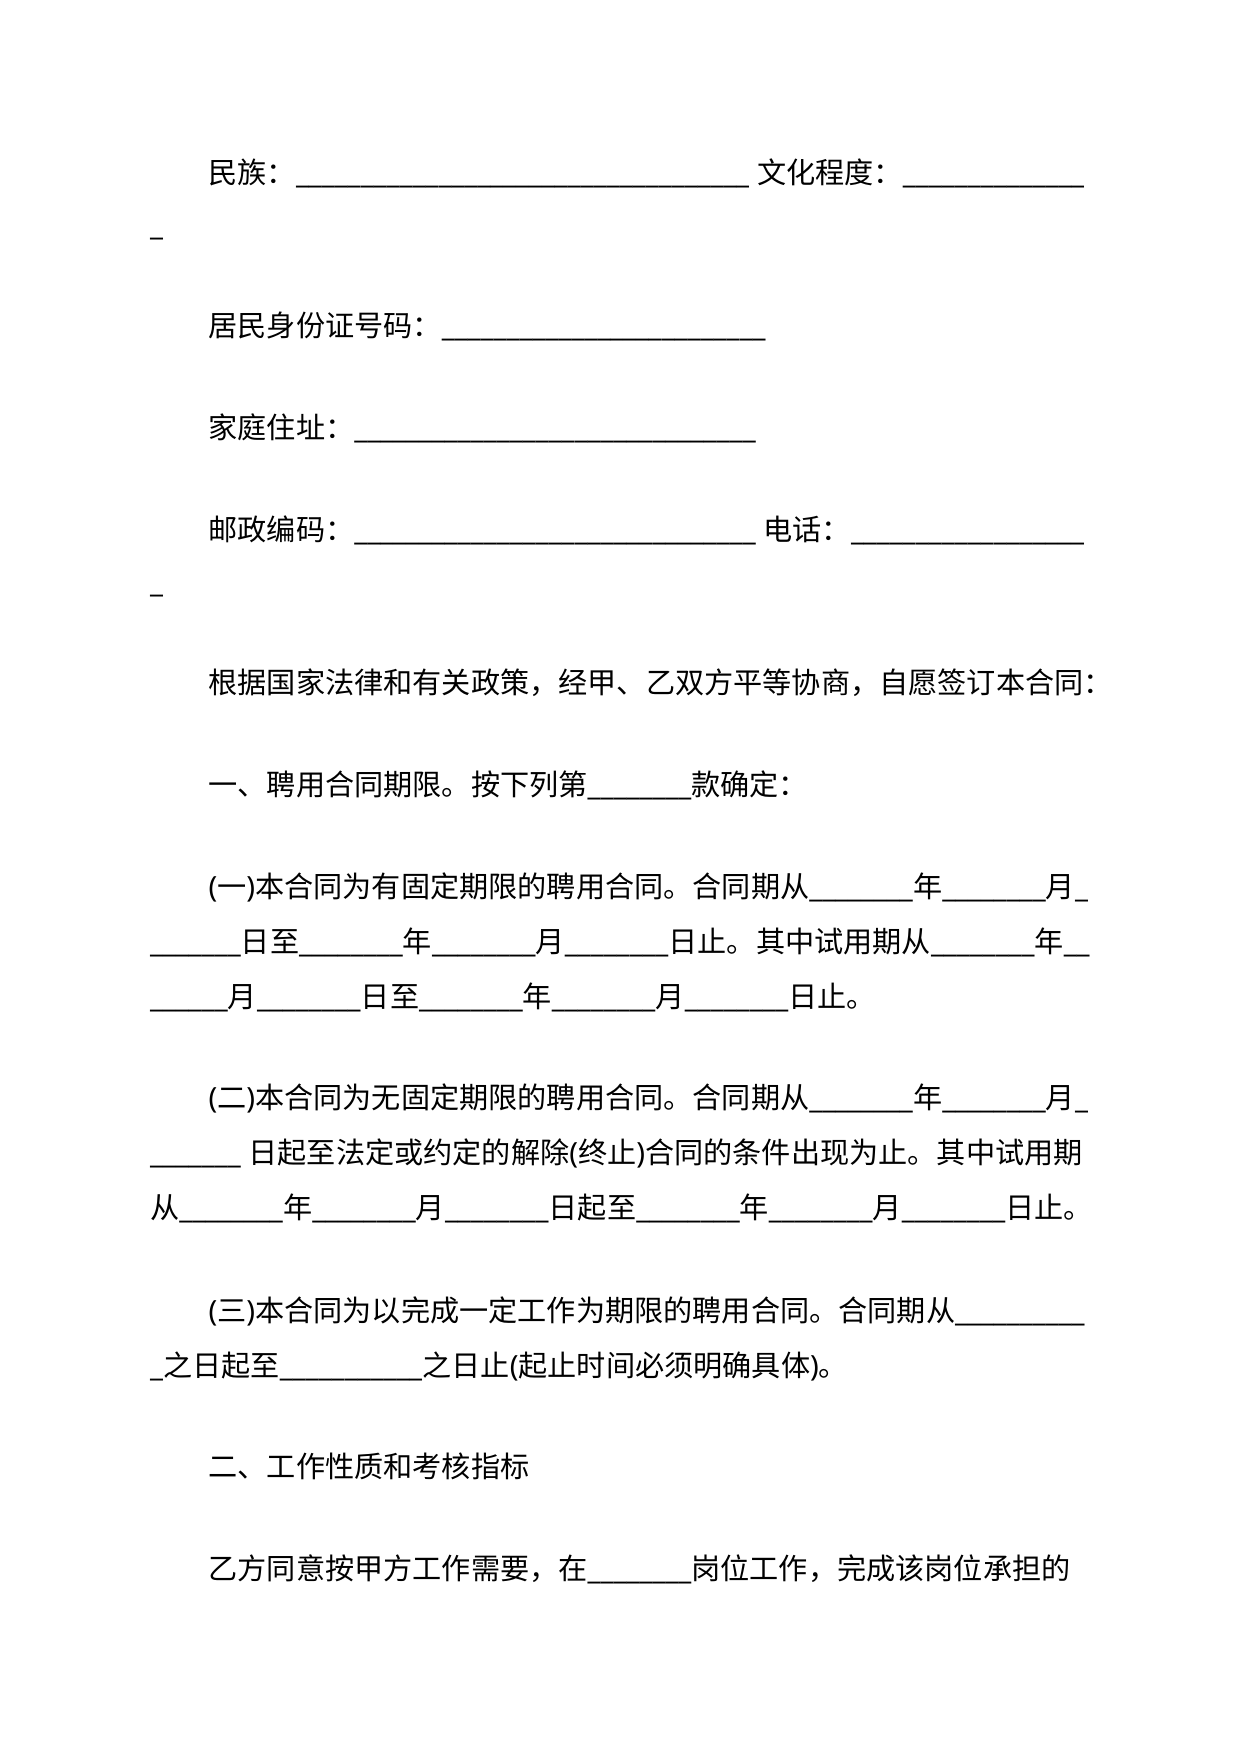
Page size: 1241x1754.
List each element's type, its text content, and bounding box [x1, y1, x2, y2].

text 居民身份证号码：_________________________ [150, 303, 1090, 345]
text 民族：___________________________________ 文化程度：_______________ [150, 150, 1090, 244]
text (三)本合同为以完成一定工作为期限的聘用合同。合同期从___________之日起至___________之日止(起止时间必须明确具体)。 [150, 1287, 1090, 1384]
text 一、聘用合同期限。按下列第________款确定： [150, 761, 1090, 803]
text 家庭住址：_______________________________ [150, 405, 1090, 447]
text 邮政编码：_______________________________ 电话：___________________ [150, 507, 1090, 601]
text (一)本合同为有固定期限的聘用合同。合同期从________年________月________日至________年________月________日止。其中试用期从________年________月________日至________年________月________日止。 [150, 863, 1090, 1016]
text 根据国家法律和有关政策，经甲、乙双方平等协商，自愿签订本合同： [150, 659, 1090, 702]
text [150, 1546, 1090, 1588]
text 二、工作性质和考核指标 [150, 1444, 1090, 1486]
text (二)本合同为无固定期限的聘用合同。合同期从________年________月________ 日起至法定或约定的解除(终止)合同的条件出现为止。其中试用期从________年________月________日起至________年________月________日止。 [150, 1075, 1090, 1227]
